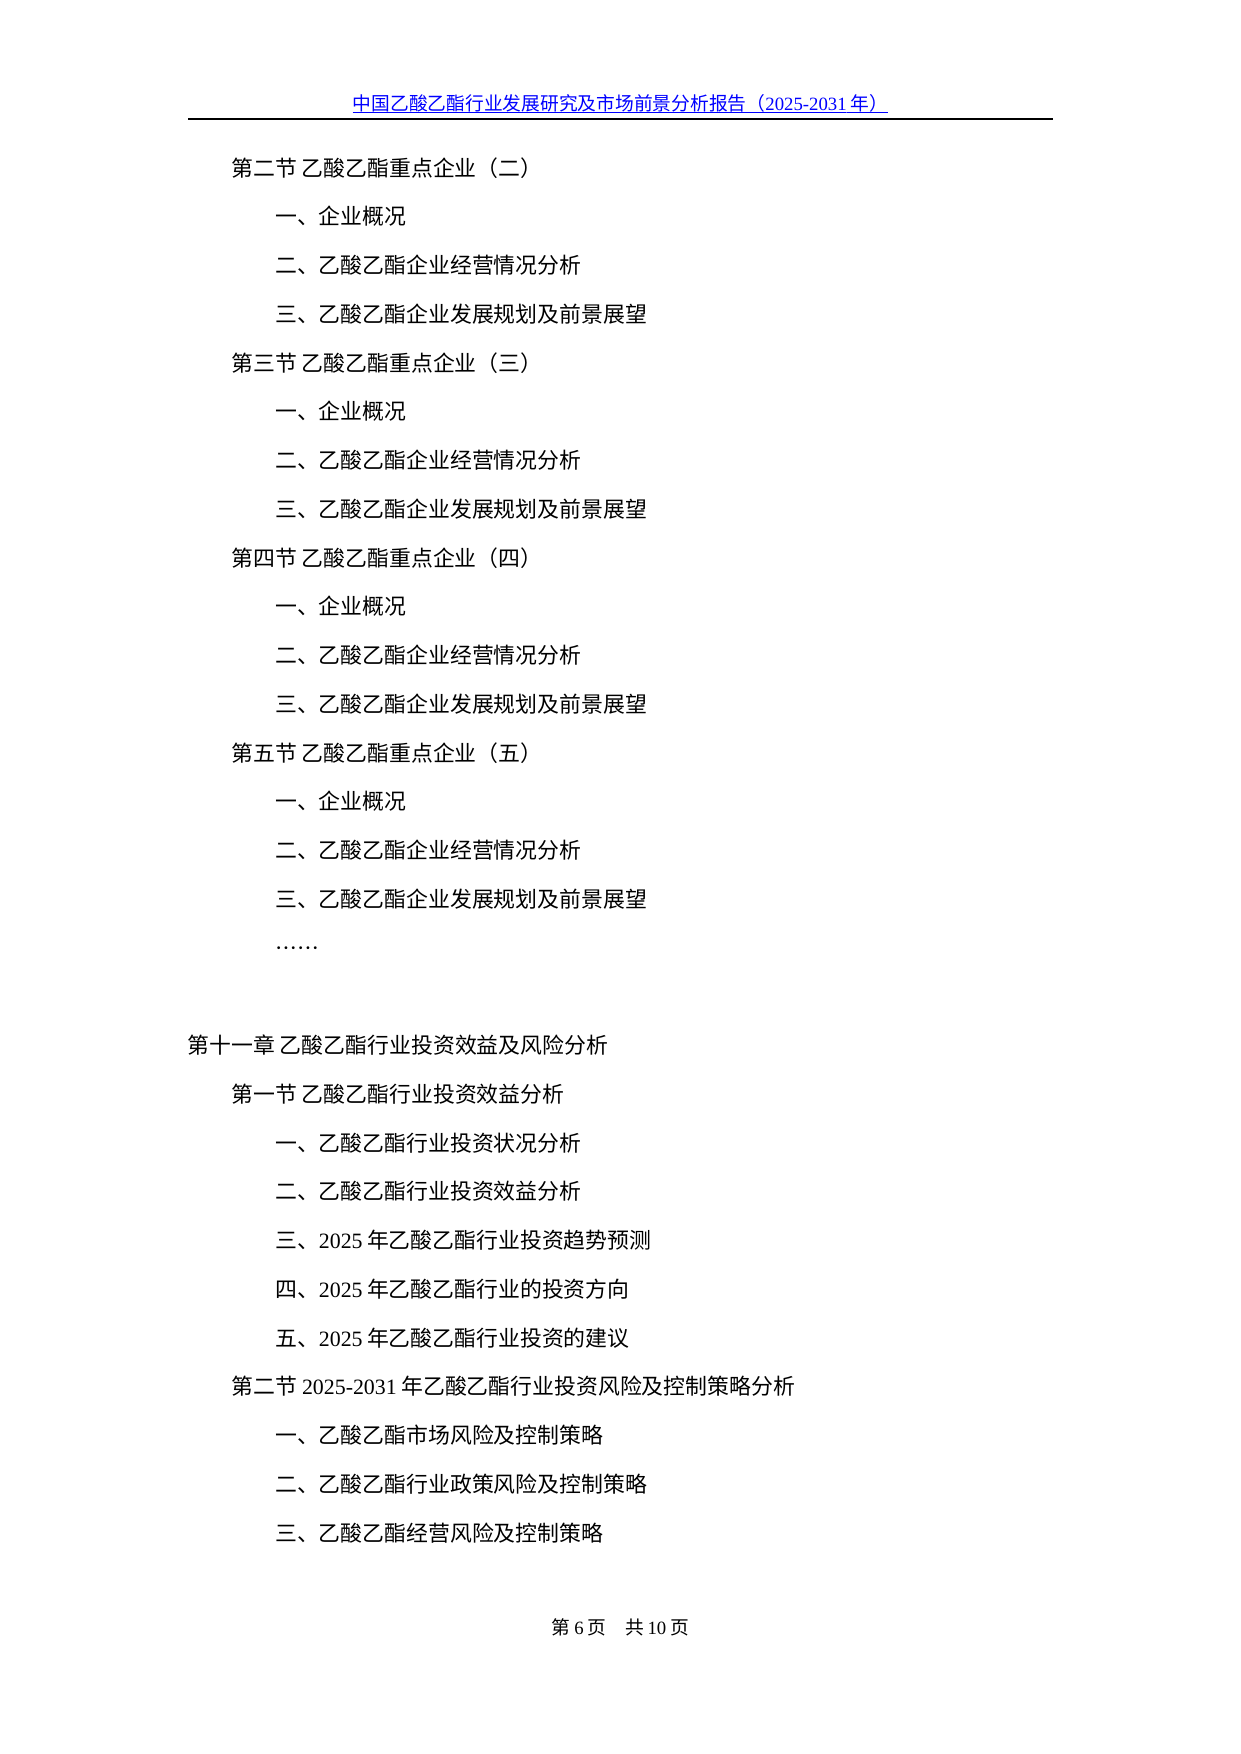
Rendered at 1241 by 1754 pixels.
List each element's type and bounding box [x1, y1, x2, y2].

text [187, 150, 1053, 1548]
